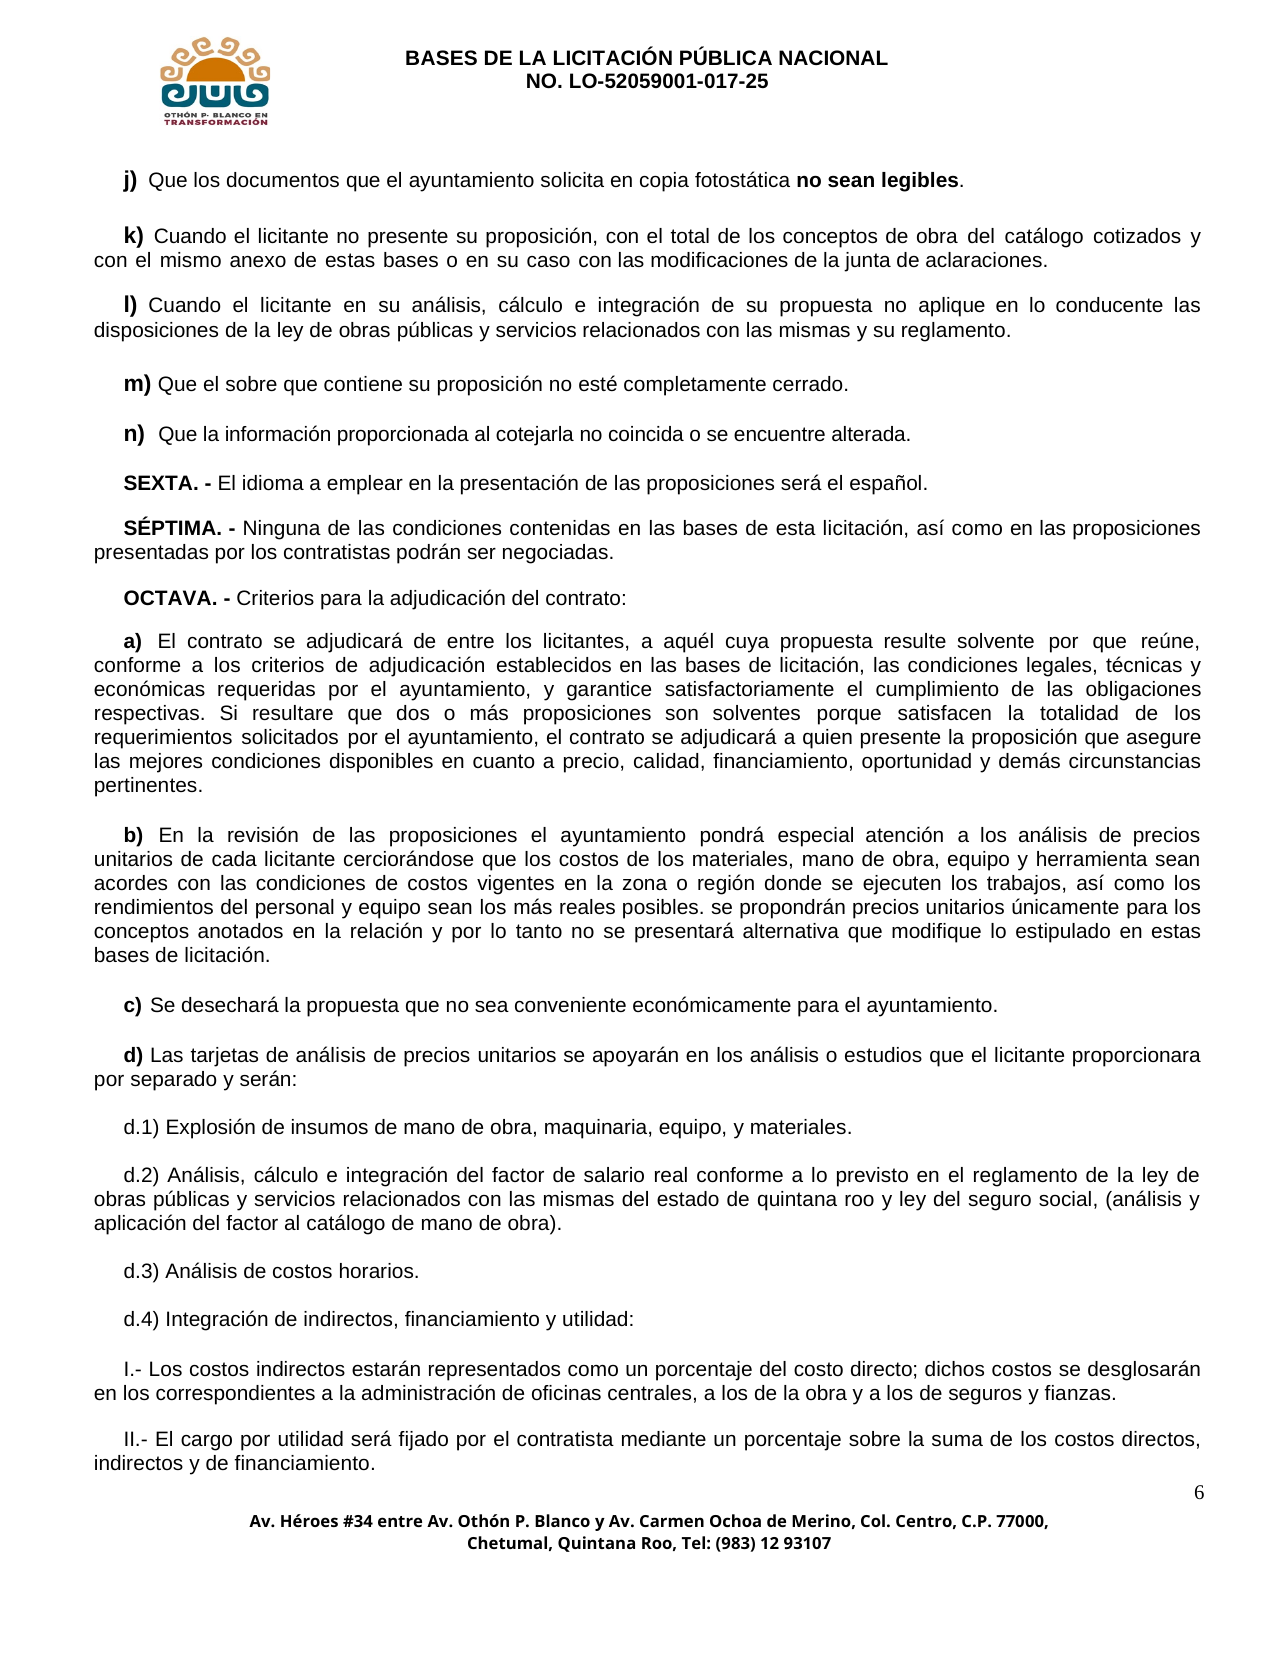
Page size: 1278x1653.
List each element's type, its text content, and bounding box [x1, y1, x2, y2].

text b) En la revisión de las proposiciones el ayuntamiento pondrá especial atención a los análisis de precios unitarios de cada licitante cerciorándose que los costos de los materiales, mano de obra, equipo y herramienta sean acordes con las condiciones de costos vigentes en la zona o región donde se ejecuten los trabajos, así como los rendimientos del personal y equipo sean los más reales posibles. se propondrán precios unitarios únicamente para los conceptos anotados en la relación y por lo tanto no se presentará alternativa que modifique lo estipulado en estas bases de licitación. [94, 823, 1201, 967]
text SEXTA. - El idioma a emplear en la presentación de las proposiciones será el español. [94, 471, 1201, 495]
picture [159, 36, 270, 126]
text d.4) Integración de indirectos, financiamiento y utilidad: [94, 1307, 1201, 1331]
text k) Cuando el licitante no presente su proposición, con el total de los conceptos de obra del catálogo cotizados y con el mismo anexo de estas bases o en su caso con las modificaciones de la junta de aclaraciones. [94, 222, 1201, 272]
text II.- El cargo por utilidad será fijado por el contratista mediante un porcentaje sobre la suma de los costos directos, indirectos y de financiamiento. [94, 1427, 1201, 1474]
text n) Que la información proporcionada al cotejarla no coincida o se encuentre alterada. [94, 420, 1201, 447]
text m) Que el sobre que contiene su proposición no esté completamente cerrado. [94, 370, 1201, 396]
text SÉPTIMA. - Ninguna de las condiciones contenidas en las bases de esta licitación, así como en las proposiciones presentadas por los contratistas podrán ser negociadas. [94, 516, 1201, 564]
text I.- Los costos indirectos estarán representados como un porcentaje del costo directo; dichos costos se desglosarán en los correspondientes a la administración de oficinas centrales, a los de la obra y a los de seguros y fianzas. [94, 1357, 1201, 1405]
text d.1) Explosión de insumos de mano de obra, maquinaria, equipo, y materiales. [94, 1115, 1201, 1139]
text OCTAVA. - Criterios para la adjudicación del contrato: [94, 586, 1201, 610]
text c) Se desechará la propuesta que no sea conveniente económicamente para el ayuntamiento. [94, 993, 1201, 1017]
text d) Las tarjetas de análisis de precios unitarios se apoyarán en los análisis o estudios que el licitante proporcionara por separado y serán: [94, 1043, 1201, 1091]
text d.3) Análisis de costos horarios. [94, 1259, 1201, 1283]
text j) Que los documentos que el ayuntamiento solicita en copia fotostática no sean legibles. [94, 166, 1201, 193]
text a) El contrato se adjudicará de entre los licitantes, a aquél cuya propuesta resulte solvente por que reúne, conforme a los criterios de adjudicación establecidos en las bases de licitación, las condiciones legales, técnicas y económicas requeridas por el ayuntamiento, y garantice satisfactoriamente el cumplimiento de las obligaciones respectivas. Si resultare que dos o más proposiciones son solventes porque satisfacen la totalidad de los requerimientos solicitados por el ayuntamiento, el contrato se adjudicará a quien presente la proposición que asegure las mejores condiciones disponibles en cuanto a precio, calidad, financiamiento, oportunidad y demás circunstancias pertinentes. [94, 629, 1201, 797]
text l) Cuando el licitante en su análisis, cálculo e integración de su propuesta no aplique en lo conducente las disposiciones de la ley de obras públicas y servicios relacionados con las mismas y su reglamento. [94, 291, 1201, 341]
text d.2) Análisis, cálculo e integración del factor de salario real conforme a lo previsto en el reglamento de la ley de obras públicas y servicios relacionados con las mismas del estado de quintana roo y ley del seguro social, (análisis y aplicación del factor al catálogo de mano de obra). [94, 1163, 1201, 1235]
